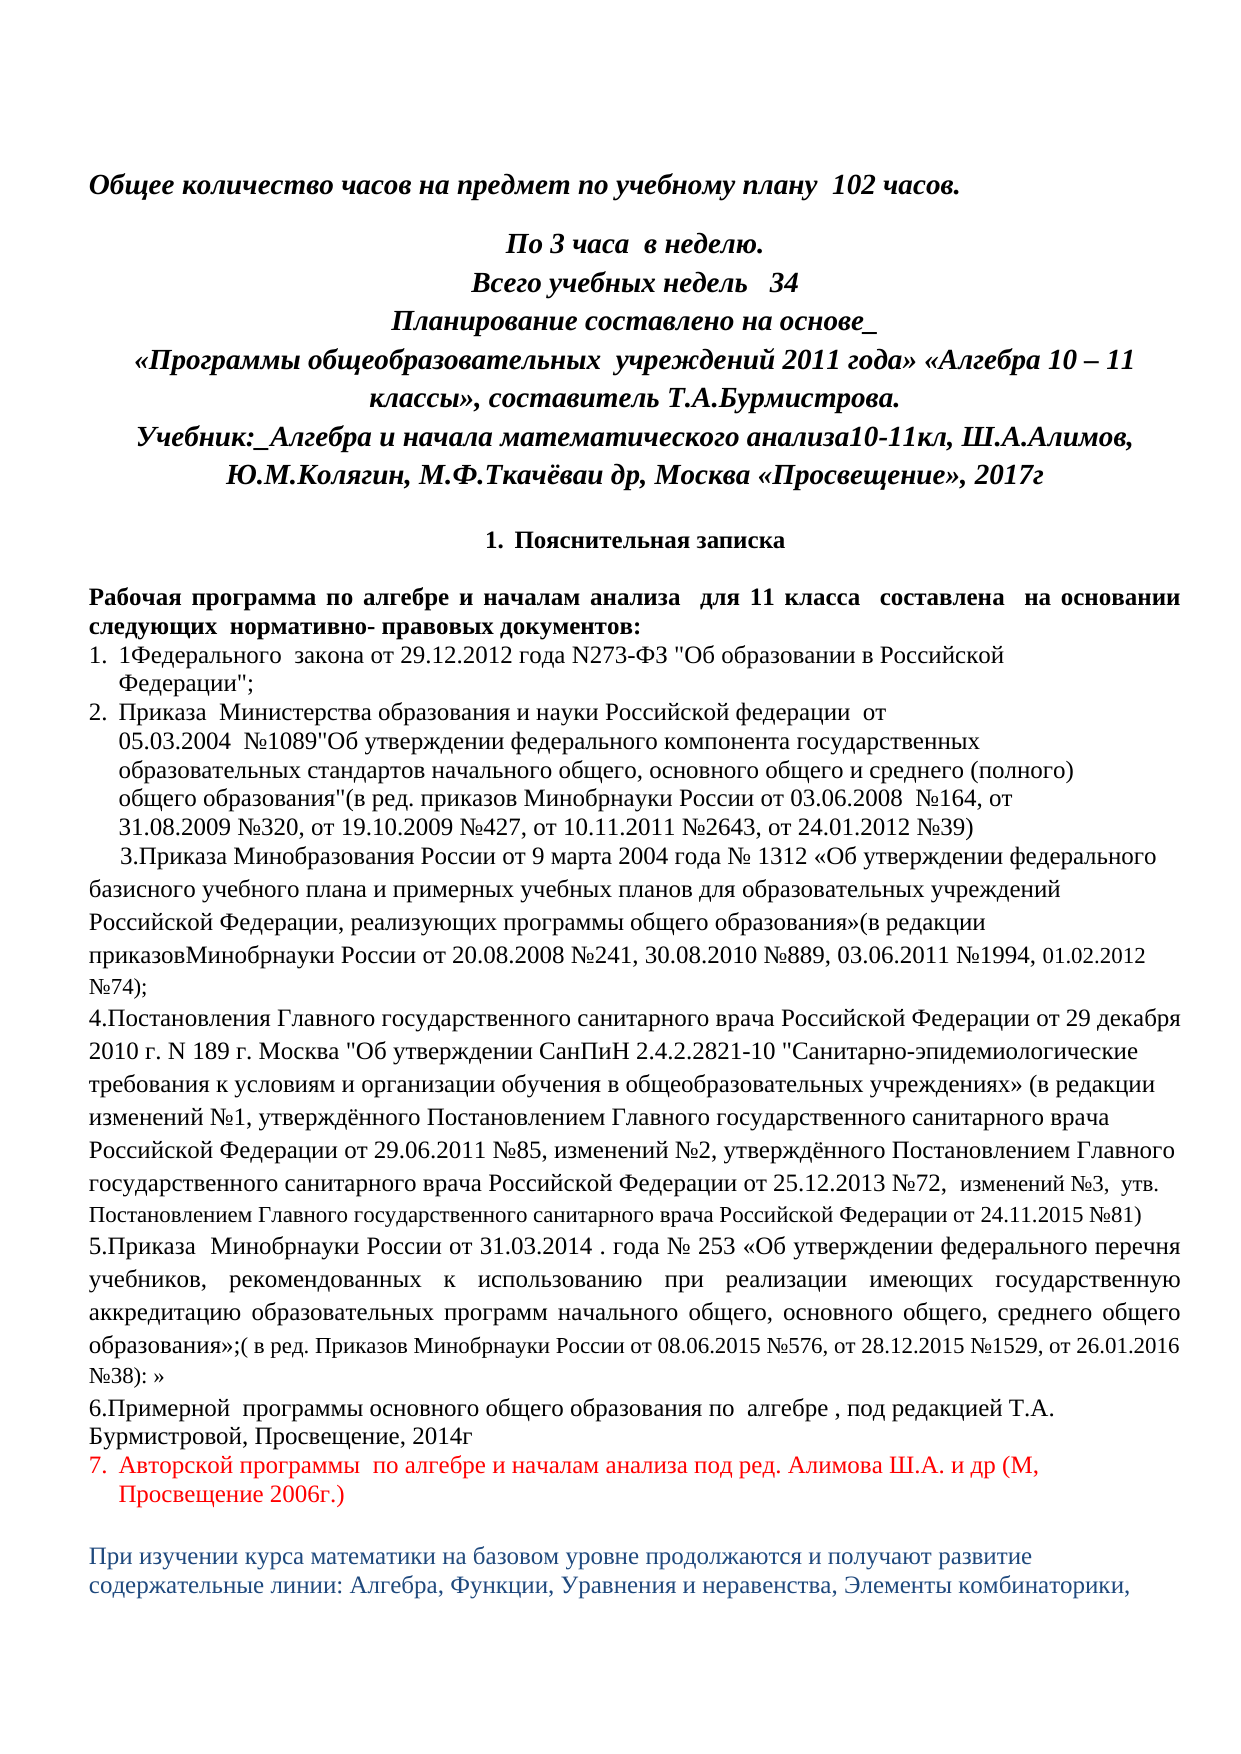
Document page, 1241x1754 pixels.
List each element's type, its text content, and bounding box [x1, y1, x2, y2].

list Пояснительная записка [89, 525, 1181, 553]
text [89, 1541, 1181, 1599]
text Общее количество часов на предмет по учебному плану 102 часов. [89, 167, 1181, 200]
text Учебник:_Алгебра и начала математического анализа10-11кл, Ш.А.Алимов, Ю.М.Колягин, М.Ф.Ткачёваи др, Москва «Просвещение», 2017г [89, 419, 1181, 491]
text 5.Приказа Минобрнауки России от 31.03.2014 . года № 253 «Об утверждении федерального перечня учебников, рекомендованных к использованию при реализации имеющих государственную аккредитацию образовательных программ начального общего, основного общего, среднего общего образования»;( в ред. Приказов Минобрнауки России от 08.06.2015 №576, от 28.12.2015 №1529, от 26.01.2016 №38): » [89, 1231, 1181, 1389]
text «Программы общеобразовательных учреждений 2011 года» «Алгебра 10 – 11 классы», составитель Т.А.Бурмистрова. [89, 342, 1181, 414]
text Всего учебных недель 34 [89, 265, 1181, 298]
text 6.Примерной программы основного общего образования по алгебре , под редакцией Т.А. Бурмистровой, Просвещение, 2014г [89, 1393, 1075, 1450]
text 3.Приказа Минобразования России от 9 марта 2004 года № 1312 «Об утверждении федерального базисного учебного плана и примерных учебных планов для образовательных учреждений Российской Федерации, реализующих программы общего образования»(в редакции приказовМинобрнауки России от 20.08.2008 №241, 30.08.2010 №889, 03.06.2011 №1994, 01.02.2012 №74); [89, 841, 1181, 999]
text 4.Постановления Главного государственного санитарного врача Российской Федерации от 29 декабря 2010 г. N 189 г. Москва "Об утверждении СанПиН 2.4.2.2821-10 "Санитарно-эпидемиологические требования к условиям и организации обучения в общеобразовательных учреждениях» (в редакции изменений №1, утверждённого Постановлением Главного государственного санитарного врача Российской Федерации от 29.06.2011 №85, изменений №2, утверждённого Постановлением Главного государственного санитарного врача Российской Федерации от 25.12.2013 №72, изменений №3, утв. Постановлением Главного государственного санитарного врача Российской Федерации от 24.11.2015 №81) [89, 1003, 1181, 1227]
text Рабочая программа по алгебре и началам анализа для 11 класса составлена на основании следующих нормативно- правовых документов: [89, 582, 1181, 640]
text По 3 часа в неделю. [89, 226, 1181, 260]
text Планирование составлено на основе_ [89, 303, 1181, 337]
list 1Федерального закона от 29.12.2012 года N273-ФЗ "Об образовании в Российской Федерации"; [89, 640, 1075, 697]
list Авторской программы по алгебре и началам анализа под ред. Алимова Ш.А. и др (М, Просвещение 2006г.) [89, 1450, 1075, 1508]
list Приказа Министерства образования и науки Российской федерации от 05.03.2004 №1089"Об утверждении федерального компонента государственных образовательных стандартов начального общего, основного общего и среднего (полного) общего образования"(в ред. приказов Минобрнауки России от 03.06.2008 №164, от 31.08.2009 №320, от 19.10.2009 №427, от 10.11.2011 №2643, от 24.01.2012 №39) [89, 697, 1075, 841]
